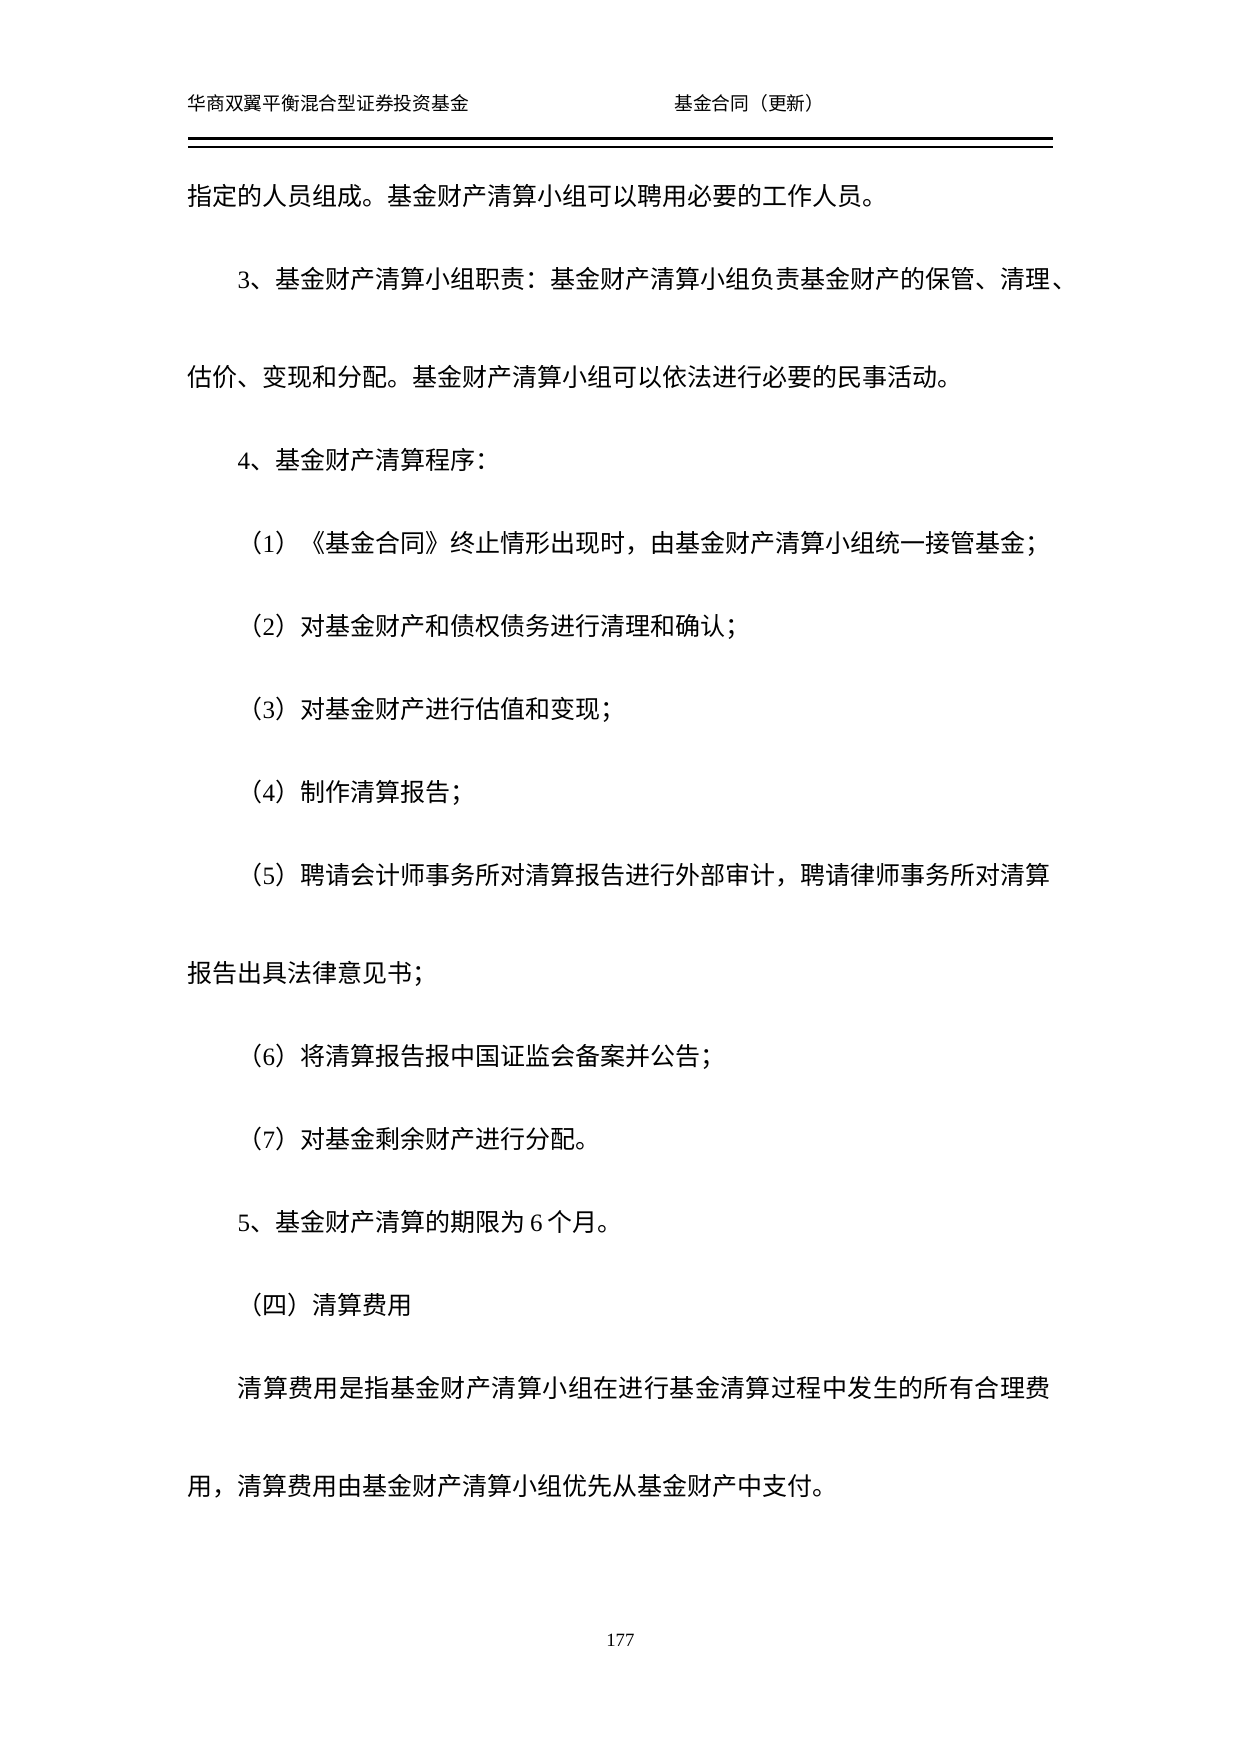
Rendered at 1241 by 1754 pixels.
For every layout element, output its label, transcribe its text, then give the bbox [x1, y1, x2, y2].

text 3、基金财产清算小组职责：基金财产清算小组负责基金财产的保管、清理、估价、变现和分配。基金财产清算小组可以依法进行必要的民事活动。 [187, 245, 1053, 408]
text 5、基金财产清算的期限为6个月。 [187, 1188, 1053, 1253]
text （四）清算费用 [187, 1271, 1053, 1336]
text （2）对基金财产和债权债务进行清理和确认； [187, 592, 1053, 657]
text （4）制作清算报告； [187, 758, 1053, 823]
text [187, 162, 1053, 227]
text （5）聘请会计师事务所对清算报告进行外部审计，聘请律师事务所对清算报告出具法律意见书； [187, 841, 1053, 1004]
text （6）将清算报告报中国证监会备案并公告； [187, 1022, 1053, 1087]
text （7）对基金剩余财产进行分配。 [187, 1105, 1053, 1170]
text （1）《基金合同》终止情形出现时，由基金财产清算小组统一接管基金； [187, 509, 1053, 574]
text （3）对基金财产进行估值和变现； [187, 675, 1053, 740]
text 清算费用是指基金财产清算小组在进行基金清算过程中发生的所有合理费用，清算费用由基金财产清算小组优先从基金财产中支付。 [187, 1354, 1053, 1517]
text 4、基金财产清算程序： [187, 426, 1053, 491]
